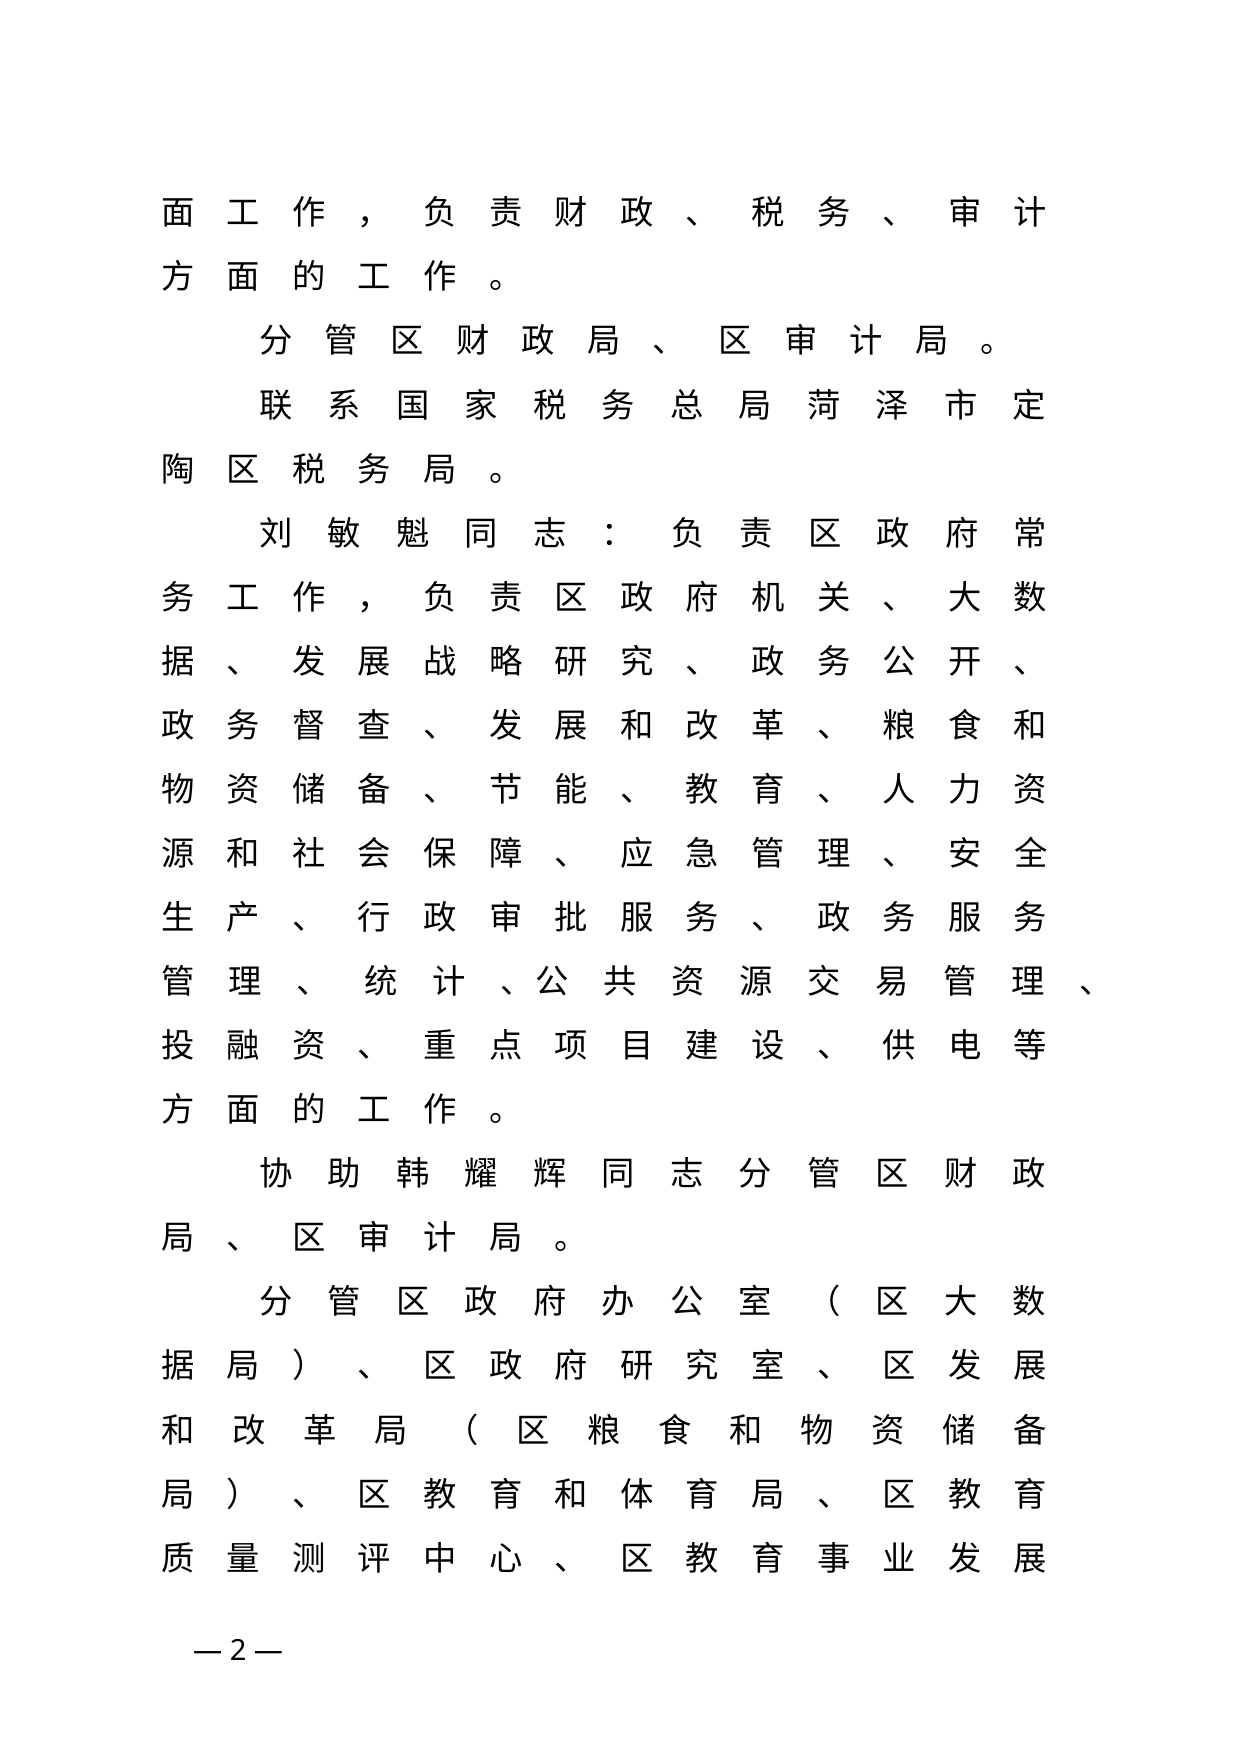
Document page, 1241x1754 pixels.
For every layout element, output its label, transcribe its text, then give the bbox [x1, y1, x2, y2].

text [161, 178, 1079, 306]
text 分管区财政局、区审计局。 [161, 306, 1079, 370]
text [161, 1267, 1079, 1588]
text 联系国家税务总局菏泽市定陶区税务局。 [161, 370, 1079, 498]
text 刘敏魁同志：负责区政府常务工作，负责区政府机关、大数据、发展战略研究、政务公开、政务督查、发展和改革、粮食和物资储备、节能、教育、人力资源和社会保障、应急管理、安全生产、行政审批服务、政务服务管理、统计、公共资源交易管理、投融资、重点项目建设、供电等方面的工作。 [161, 498, 1079, 1139]
text 协助韩耀辉同志分管区财政局、区审计局。 [161, 1139, 1079, 1267]
